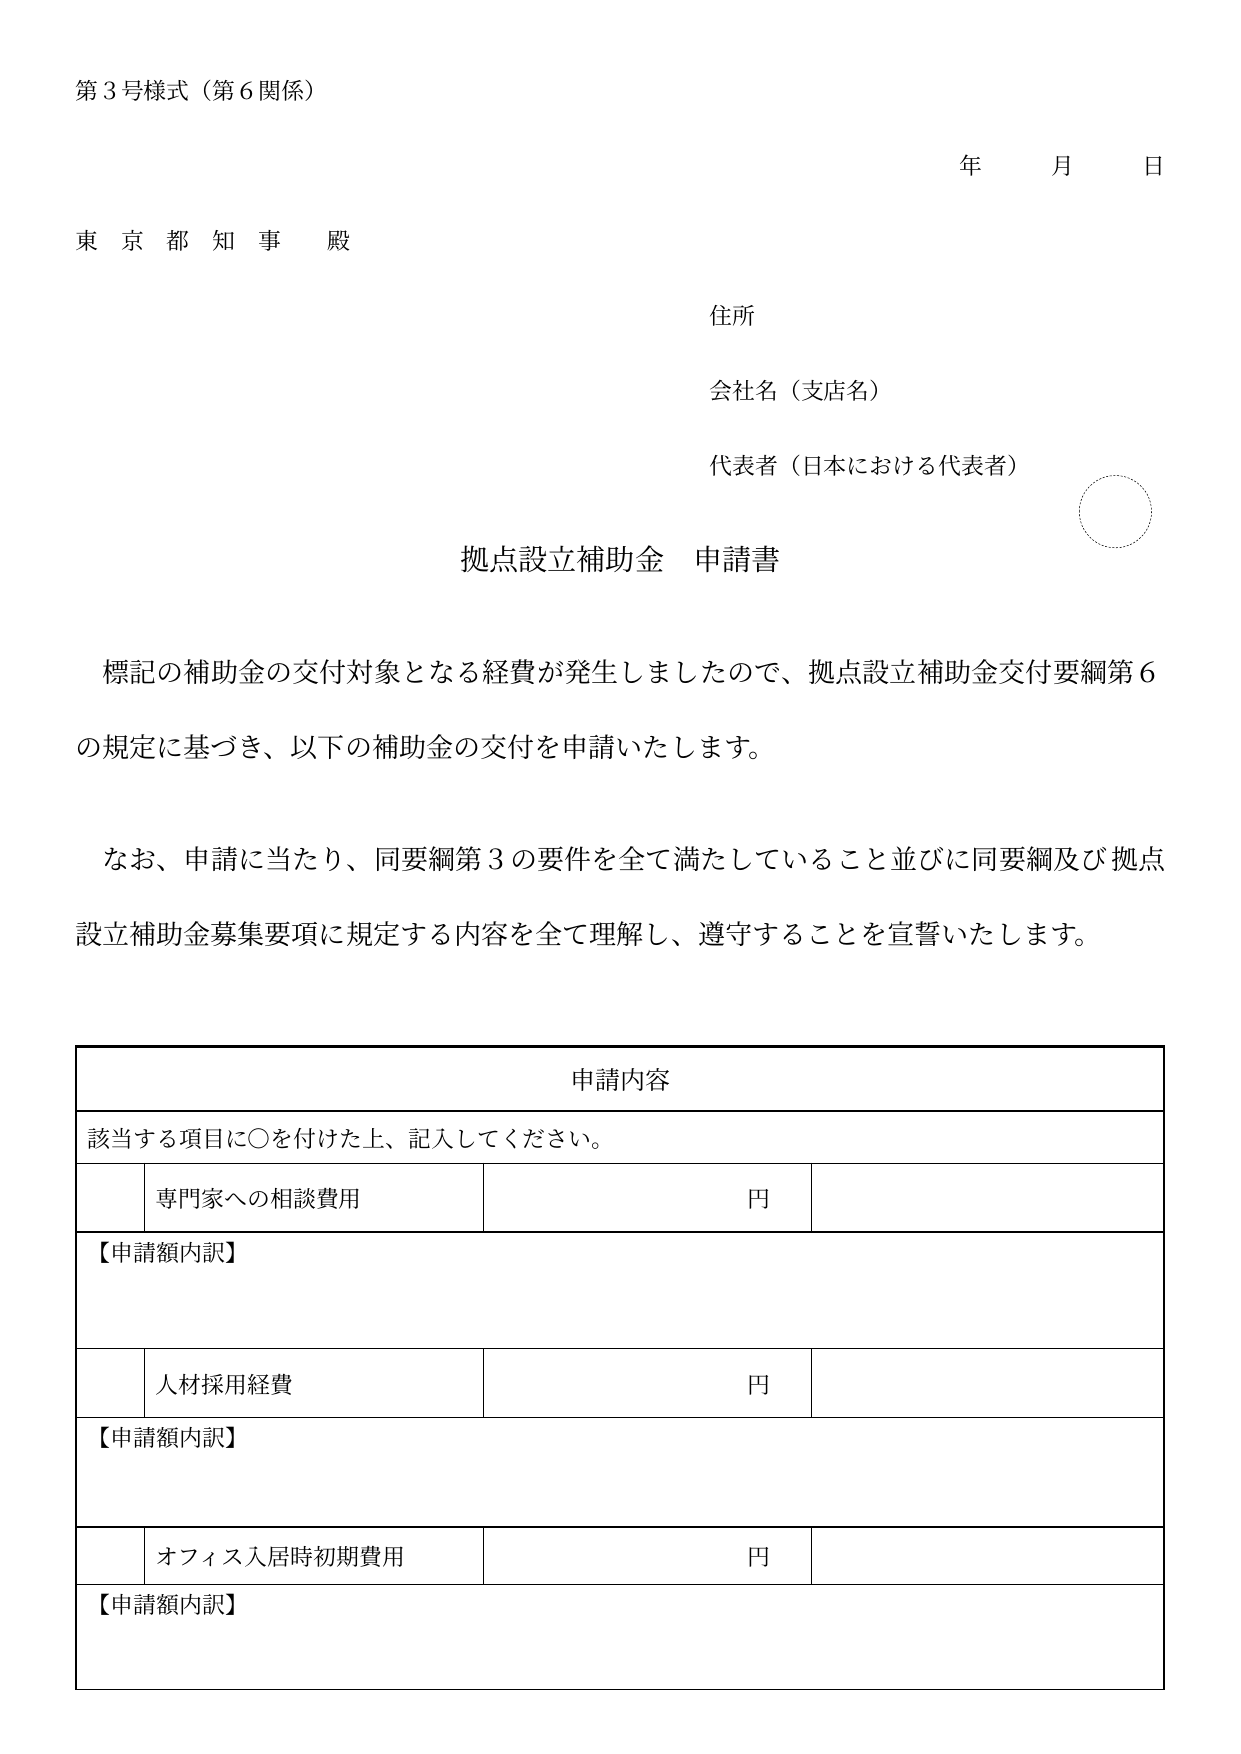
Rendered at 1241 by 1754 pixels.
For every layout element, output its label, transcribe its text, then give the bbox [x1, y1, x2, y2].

table_cell 円 [484, 1528, 811, 1583]
table_cell 人材採用経費 [145, 1349, 483, 1417]
table_header 申請内容 [77, 1048, 1163, 1109]
table_cell [812, 1528, 1163, 1583]
text 住所 [75, 295, 1165, 333]
table_cell 該当する項目に○を付けた上、記入してください。 [77, 1112, 1163, 1163]
text 拠点設立補助金 申請書 [75, 520, 1165, 595]
text 標記の補助金の交付対象となる経費が発生しましたので、拠点設立補助金交付要綱第６の規定に基づき、以下の補助金の交付を申請いたします。 [75, 633, 1165, 783]
text 第３号様式（第６関係） [75, 70, 1165, 108]
text 会社名（支店名） [75, 370, 1165, 408]
table_cell 円 [484, 1164, 811, 1231]
table_cell 【申請額内訳】 [77, 1418, 1163, 1526]
text 年 月 日 [75, 145, 1165, 183]
table_cell [812, 1164, 1163, 1231]
table_cell 専門家への相談費用 [145, 1164, 483, 1231]
table_cell [77, 1349, 144, 1417]
table_cell [77, 1164, 144, 1231]
text 代表者（日本における代表者） [75, 445, 1165, 483]
table_cell [77, 1528, 144, 1583]
table_cell 【申請額内訳】 [77, 1585, 1163, 1689]
table_cell オフィス入居時初期費用 [145, 1528, 483, 1583]
table_cell [812, 1349, 1163, 1417]
table_cell 【申請額内訳】 [77, 1233, 1163, 1348]
text 東 京 都 知 事 殿 [75, 220, 1165, 258]
table_cell 円 [484, 1349, 811, 1417]
text なお、申請に当たり、同要綱第３の要件を全て満たしていること並びに同要綱及び拠点設立補助金募集要項に規定する内容を全て理解し、遵守することを宣誓いたします。 [75, 820, 1165, 970]
